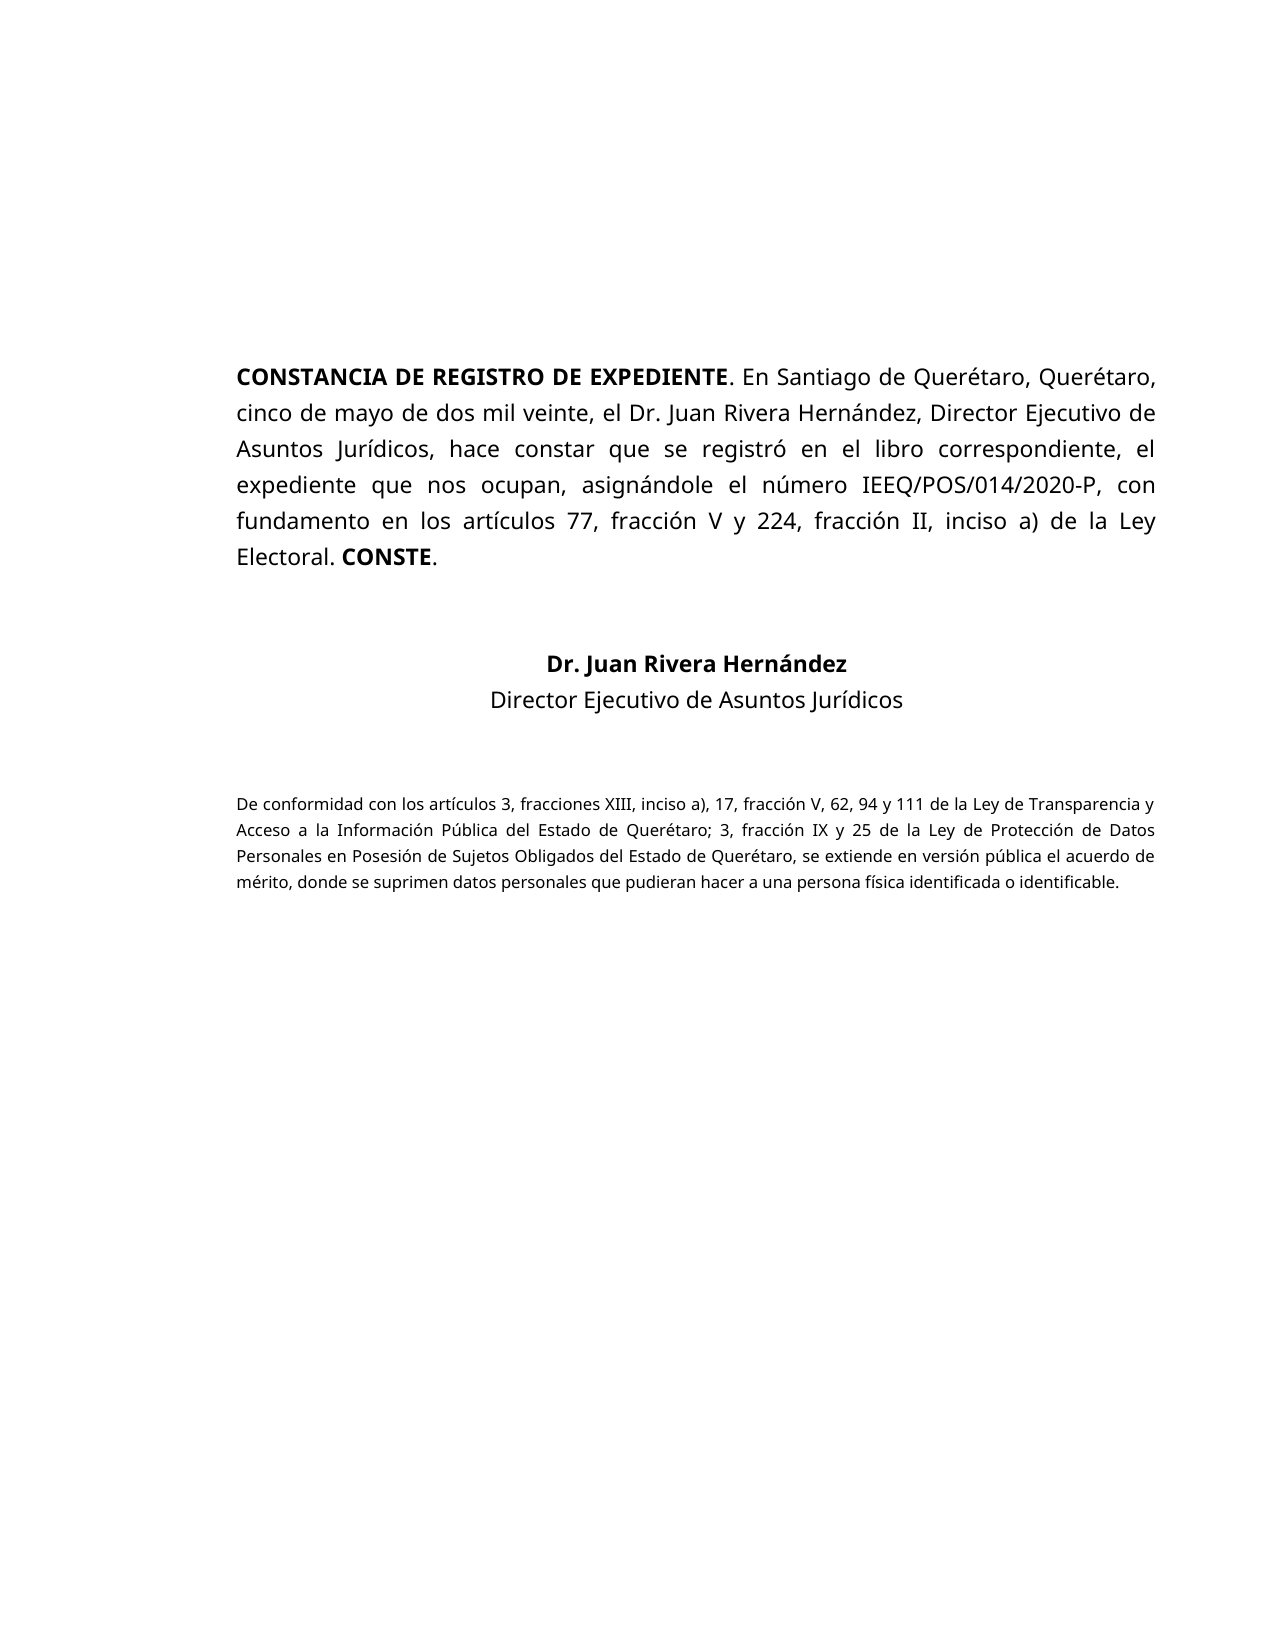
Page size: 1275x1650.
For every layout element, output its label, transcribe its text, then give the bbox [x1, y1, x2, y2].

text De conformidad con los artículos 3, fracciones XIII, inciso a), 17, fracción V, 62, 94 y 111 de la Ley de Transparencia y Acceso a la Información Pública del Estado de Querétaro; 3, fracción IX y 25 de la Ley de Protección de Datos Personales en Posesión de Sujetos Obligados del Estado de Querétaro, se extiende en versión pública el acuerdo de mérito, donde se suprimen datos personales que pudieran hacer a una persona física identificada o identificable. [236, 792, 1157, 893]
text Dr. Juan Rivera Hernández [236, 648, 1157, 679]
text Director Ejecutivo de Asuntos Jurídicos [236, 684, 1157, 716]
text CONSTANCIA DE REGISTRO DE EXPEDIENTE. En Santiago de Querétaro, Querétaro, cinco de mayo de dos mil veinte, el Dr. Juan Rivera Hernández, Director Ejecutivo de Asuntos Jurídicos, hace constar que se registró en el libro correspondiente, el expediente que nos ocupan, asignándole el número IEEQ/POS/014/2020-P, con fundamento en los artículos 77, fracción V y 224, fracción II, inciso a) de la Ley Electoral. CONSTE. [236, 361, 1157, 572]
